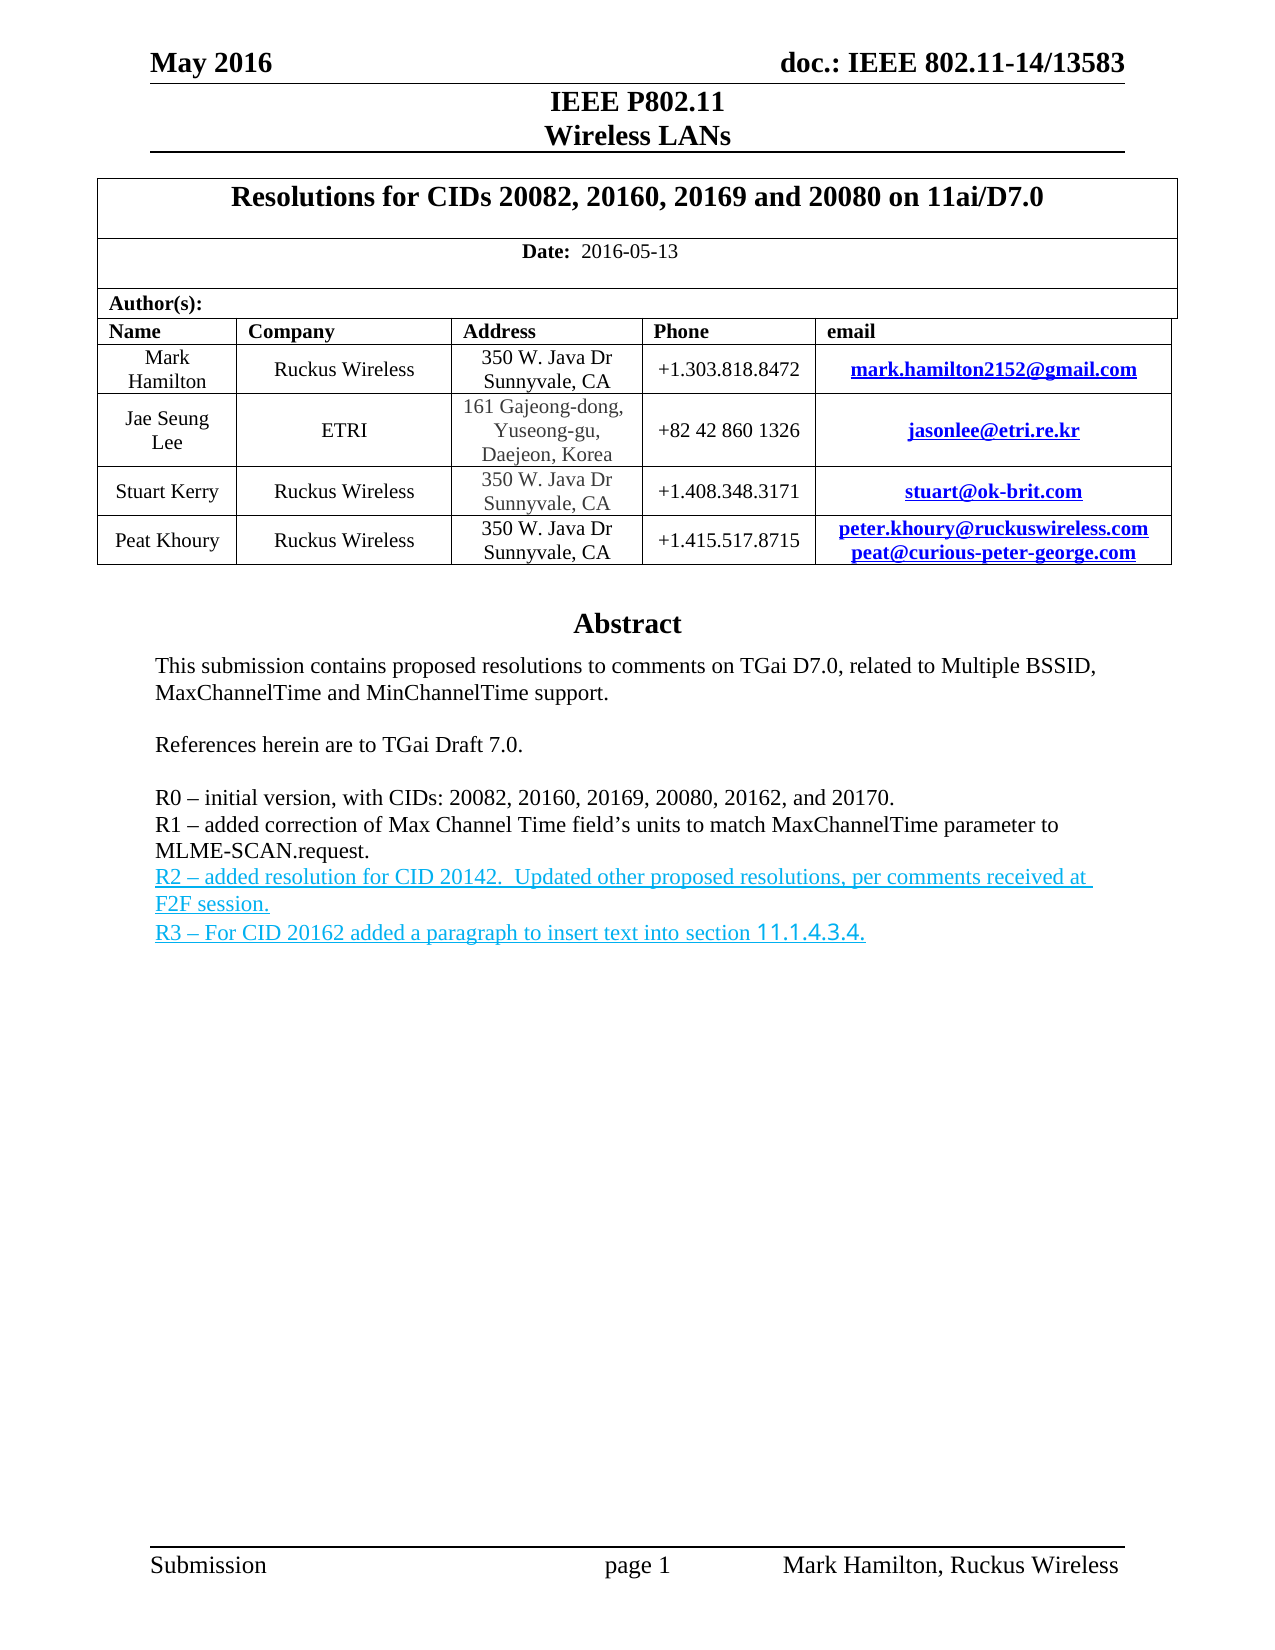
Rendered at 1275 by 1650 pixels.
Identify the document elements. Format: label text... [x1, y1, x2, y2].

table_cell +82 42 860 1326 [643, 394, 815, 466]
text IEEE P802.11 Wireless LANs [150, 84, 1125, 151]
table_cell stuart@ok-brit.com [816, 467, 1171, 515]
table_cell Company [237, 319, 451, 343]
table_cell Ruckus Wireless [237, 345, 451, 393]
table_cell Address [452, 319, 642, 343]
table_cell jasonlee@etri.re.kr [816, 394, 1171, 466]
table_cell Peat Khoury [98, 516, 236, 564]
table_cell +1.408.348.3171 [643, 467, 815, 515]
table_cell 350 W. Java Dr Sunnyvale, CA [452, 345, 642, 393]
table_cell 350 W. Java Dr Sunnyvale, CA [452, 467, 642, 515]
table_header Resolutions for CIDs 20082, 20160, 20169 and 20080 on 11ai/D7.0 [98, 179, 1177, 237]
table_cell Ruckus Wireless [237, 516, 451, 564]
table_cell 161 Gajeong-dong, Yuseong-gu, Daejeon, Korea [452, 394, 642, 466]
table_cell peter.khoury@ruckuswireless.com peat@curious-peter-george.com [816, 516, 1171, 564]
table_cell Date: 2016-05-13 [98, 239, 1177, 288]
table_cell Stuart Kerry [98, 467, 236, 515]
table_cell Name [98, 319, 236, 343]
table_cell Ruckus Wireless [237, 467, 451, 515]
table_cell Mark Hamilton [98, 345, 236, 393]
table_cell Phone [643, 319, 815, 343]
table_cell email [816, 319, 1171, 343]
table_cell mark.hamilton2152@gmail.com [816, 345, 1171, 393]
table_cell 350 W. Java Dr Sunnyvale, CA [452, 516, 642, 564]
table_cell +1.415.517.8715 [643, 516, 815, 564]
table_cell +1.303.818.8472 [643, 345, 815, 393]
table_cell Jae Seung Lee [98, 394, 236, 466]
table_cell Author(s): [98, 289, 1177, 317]
table_cell ETRI [237, 394, 451, 466]
